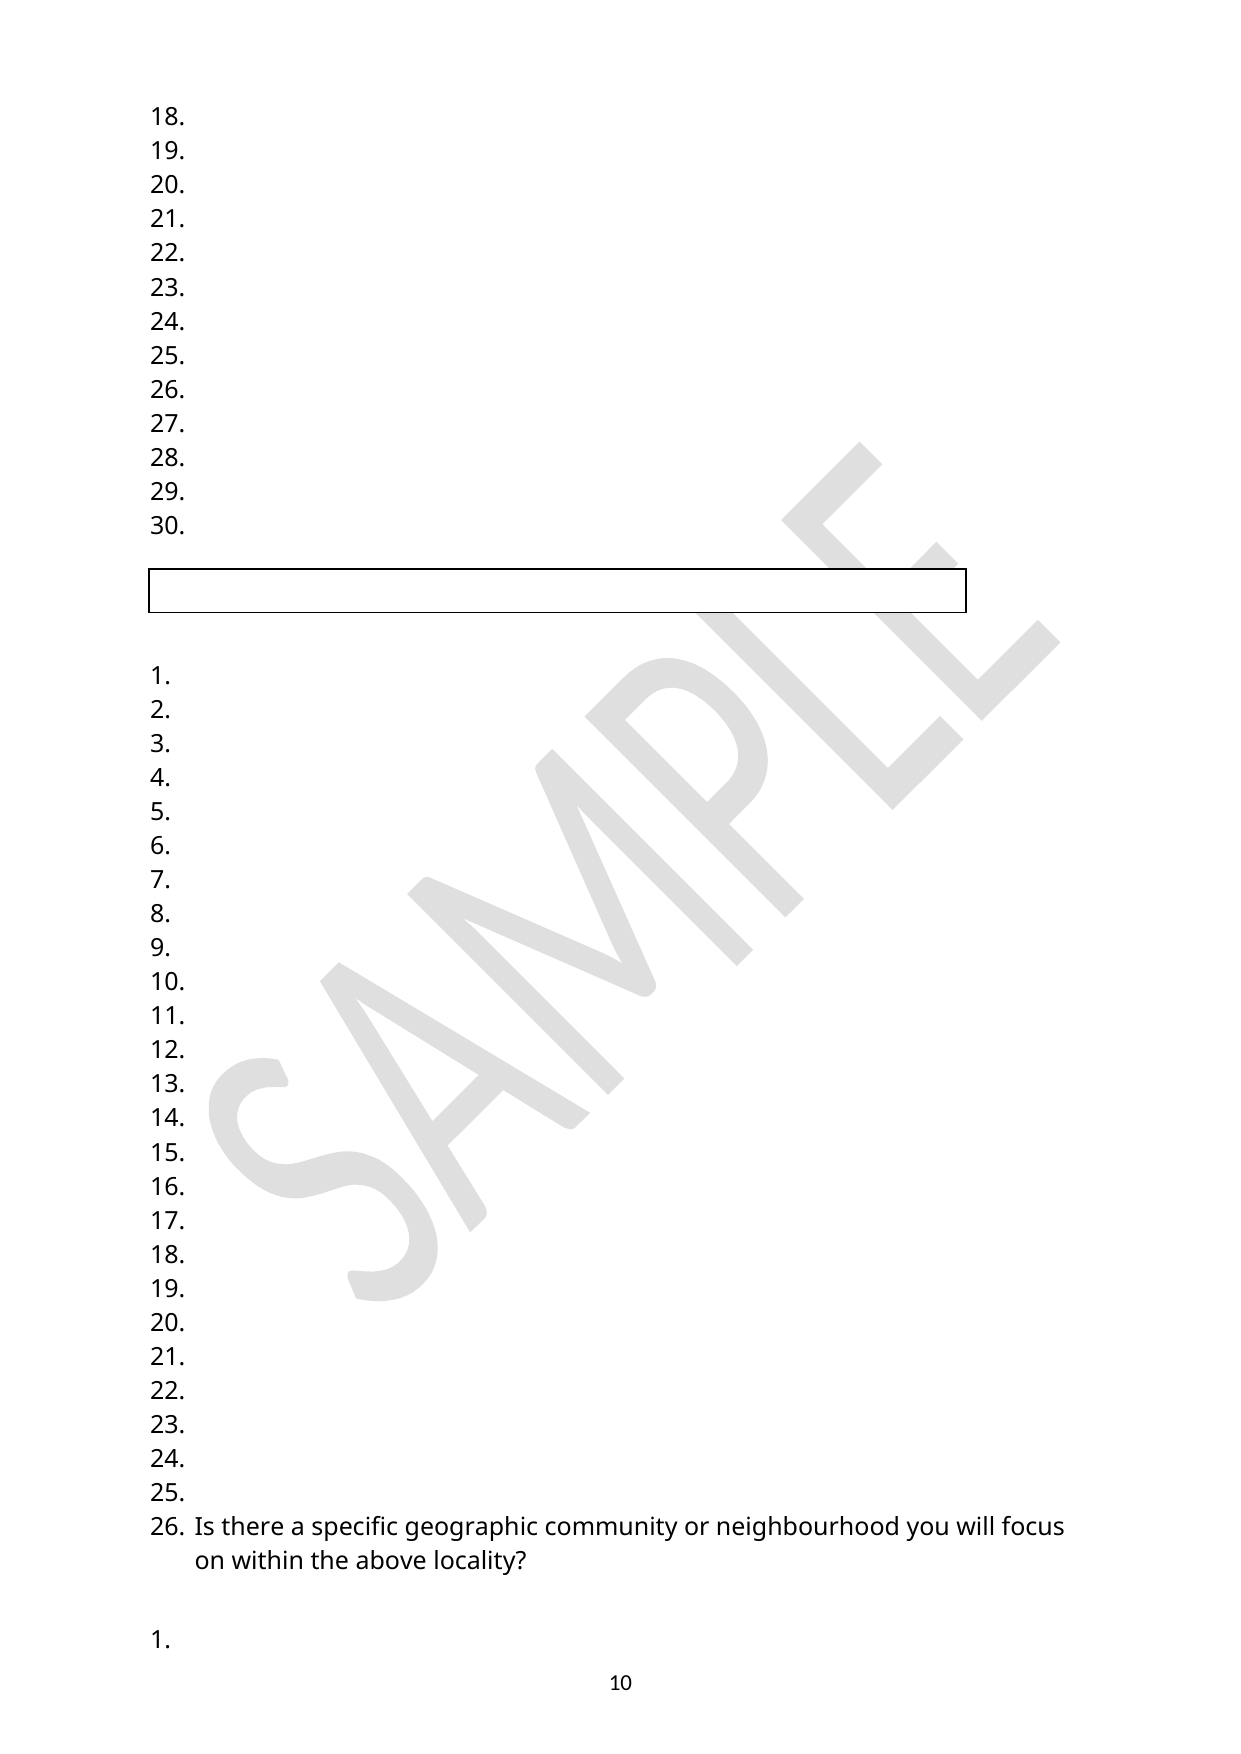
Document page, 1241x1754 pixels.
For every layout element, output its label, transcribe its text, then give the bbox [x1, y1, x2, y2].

list Is there a specific geographic community or neighbourhood you will focus on within the above locality? [150, 1509, 1090, 1577]
